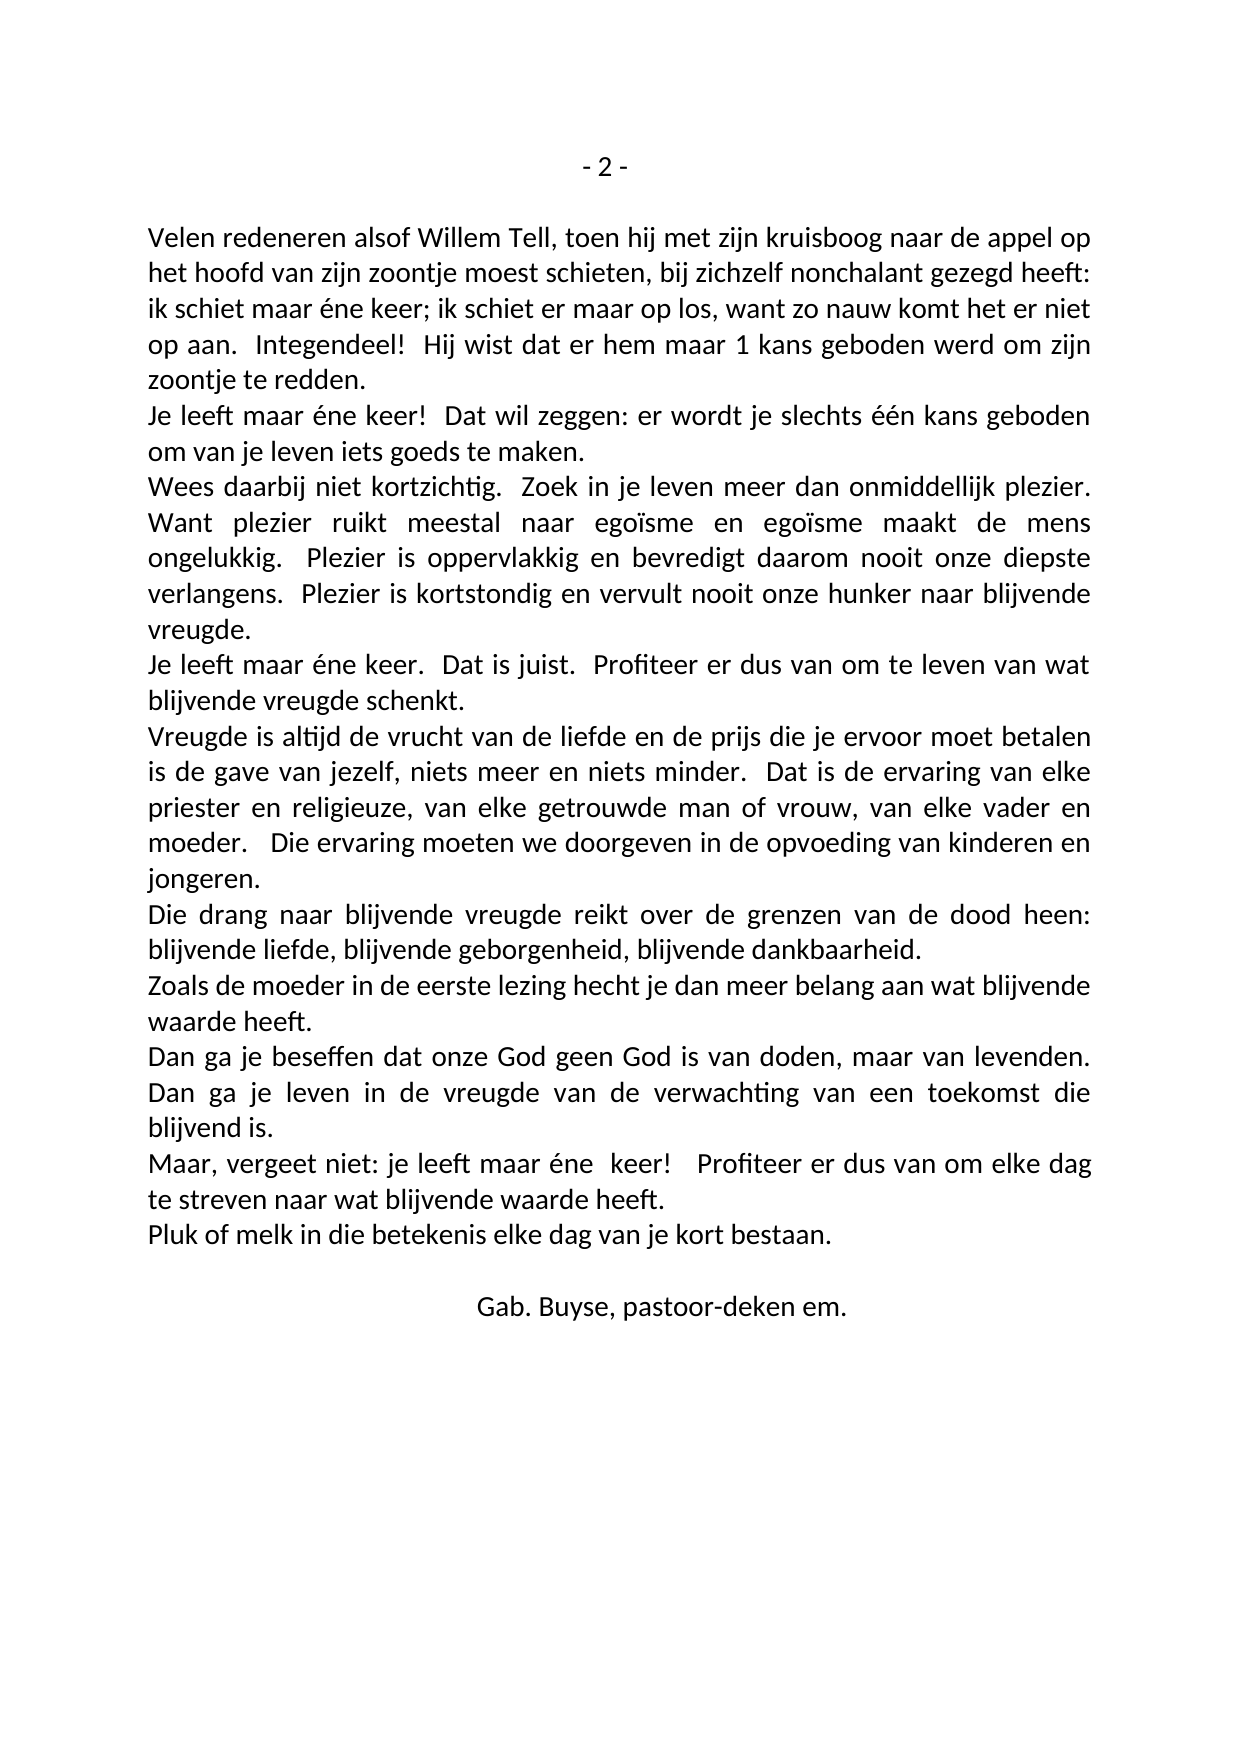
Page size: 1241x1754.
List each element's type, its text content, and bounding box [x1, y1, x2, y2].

text Dan ga je beseffen dat onze God geen God is van doden, maar van levenden. Dan ga je leven in de vreugde van de verwachting van een toekomst die blijvend is. [148, 1038, 1093, 1145]
text - 2 - [148, 148, 1093, 183]
text Je leeft maar éne keer! Dat wil zeggen: er wordt je slechts één kans geboden om van je leven iets goeds te maken. [148, 397, 1093, 468]
text Je leeft maar éne keer. Dat is juist. Profiteer er dus van om te leven van wat blijvende vreugde schenkt. [148, 646, 1093, 718]
text Gab. Buyse, pastoor-deken em. [148, 1288, 1093, 1323]
text Pluk of melk in die betekenis elke dag van je kort bestaan. [148, 1216, 1093, 1252]
text Maar, vergeet niet: je leeft maar éne keer! Profiteer er dus van om elke dag te streven naar wat blijvende waarde heeft. [148, 1145, 1093, 1216]
text Wees daarbij niet kortzichtig. Zoek in je leven meer dan onmiddellijk plezier. Want plezier ruikt meestal naar egoïsme en egoïsme maakt de mens ongelukkig. Plezier is oppervlakkig en bevredigt daarom nooit onze diepste verlangens. Plezier is kortstondig en vervult nooit onze hunker naar blijvende vreugde. [148, 468, 1093, 646]
text Vreugde is altijd de vrucht van de liefde en de prijs die je ervoor moet betalen is de gave van jezelf, niets meer en niets minder. Dat is de ervaring van elke priester en religieuze, van elke getrouwde man of vrouw, van elke vader en moeder. Die ervaring moeten we doorgeven in de opvoeding van kinderen en jongeren. [148, 718, 1093, 896]
text Velen redeneren alsof Willem Tell, toen hij met zijn kruisboog naar de appel op het hoofd van zijn zoontje moest schieten, bij zichzelf nonchalant gezegd heeft: ik schiet maar éne keer; ik schiet er maar op los, want zo nauw komt het er niet op aan. Integendeel! Hij wist dat er hem maar 1 kans geboden werd om zijn zoontje te redden. [148, 219, 1093, 397]
text Die drang naar blijvende vreugde reikt over de grenzen van de dood heen: blijvende liefde, blijvende geborgenheid, blijvende dankbaarheid. [148, 896, 1093, 967]
text Zoals de moeder in de eerste lezing hecht je dan meer belang aan wat blijvende waarde heeft. [148, 967, 1093, 1038]
